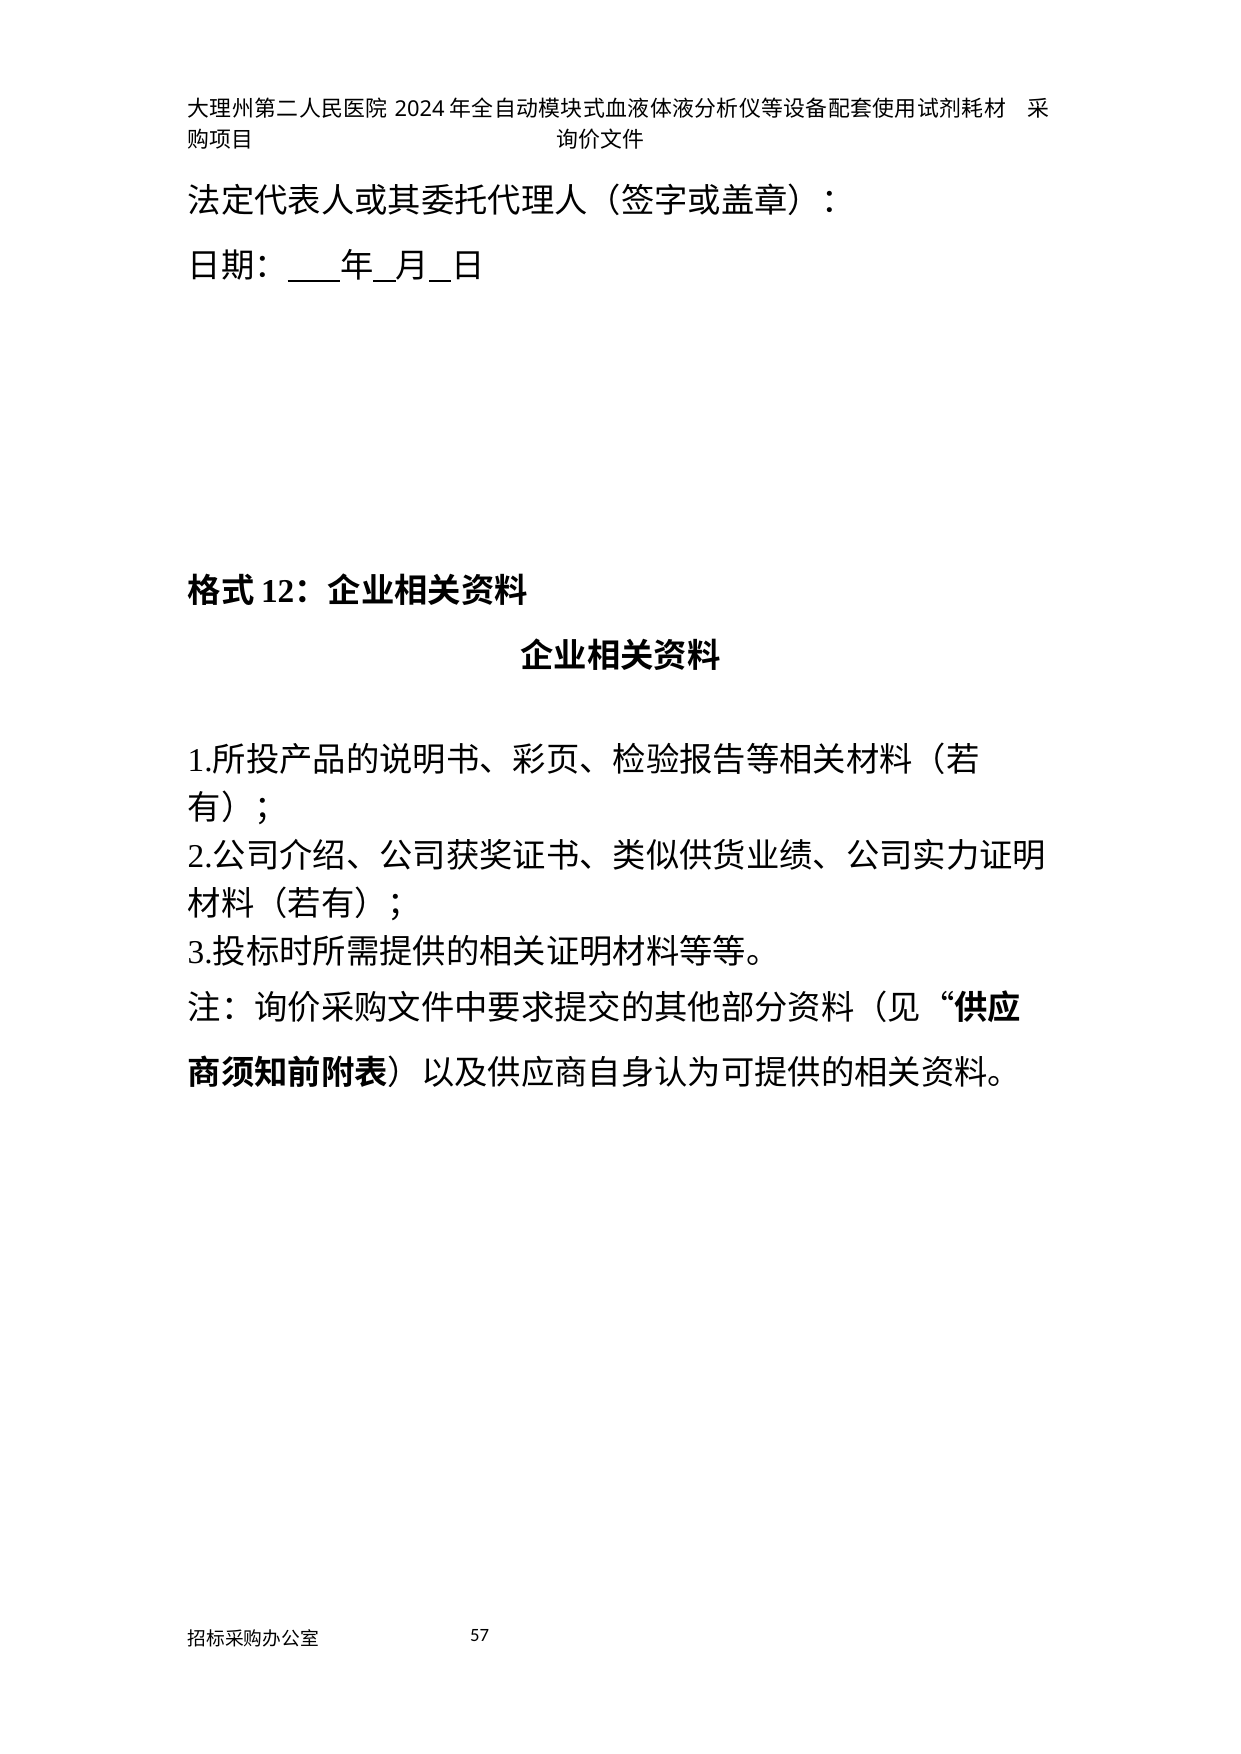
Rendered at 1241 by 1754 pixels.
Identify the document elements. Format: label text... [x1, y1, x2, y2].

text 法定代表人或其委托代理人（签字或盖章）： [187, 165, 1053, 230]
text 3.投标时所需提供的相关证明材料等等。 [187, 925, 1053, 973]
text 日期： 年 月 日 [187, 230, 1053, 295]
subtitle 格式12：企业相关资料 [187, 555, 1053, 620]
text 注：询价采购文件中要求提交的其他部分资料（见“供应商须知前附表）以及供应商自身认为可提供的相关资料。 [187, 973, 1053, 1103]
text 2.公司介绍、公司获奖证书、类似供货业绩、公司实力证明材料（若有）； [187, 829, 1053, 925]
text 1.所投产品的说明书、彩页、检验报告等相关材料（若有）； [187, 733, 1053, 829]
text 企业相关资料 [187, 620, 1053, 685]
